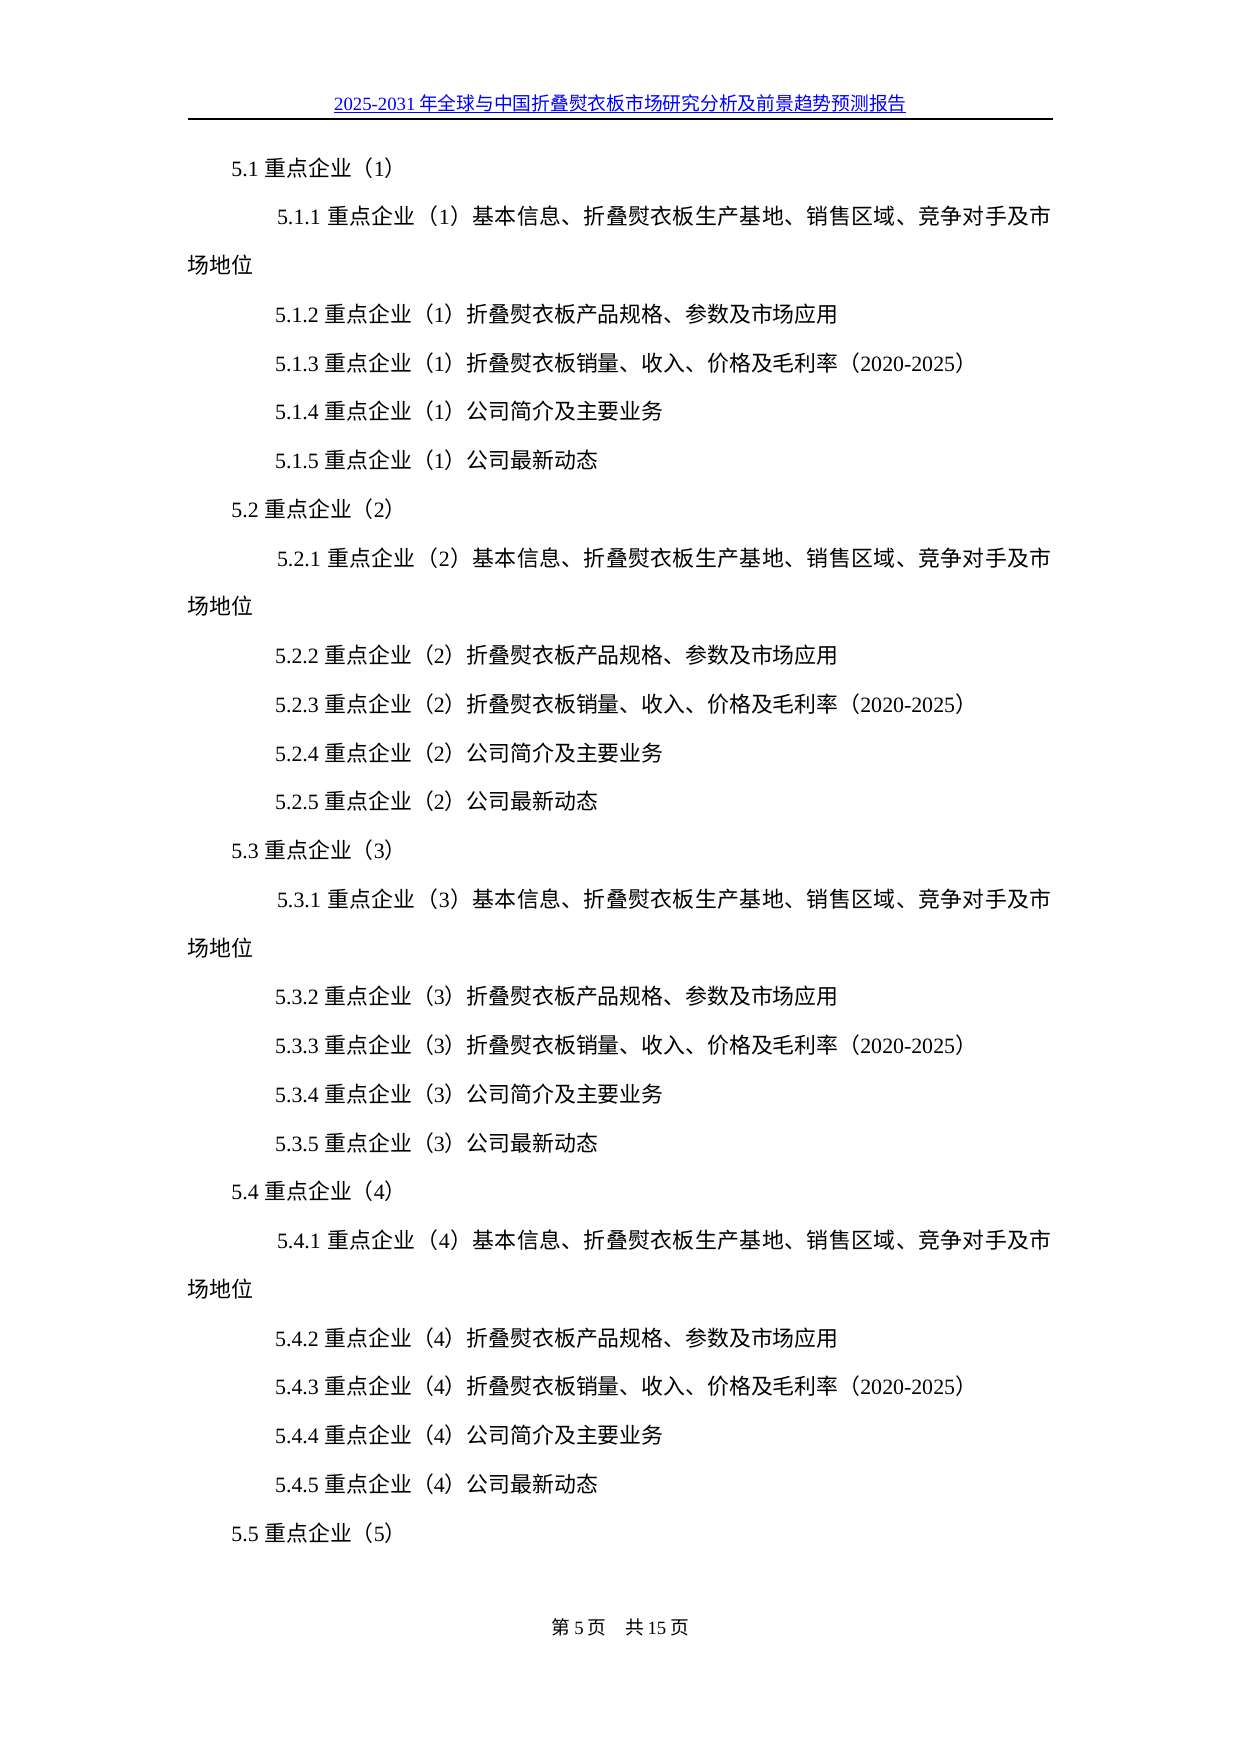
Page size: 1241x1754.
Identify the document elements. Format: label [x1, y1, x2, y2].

text [187, 150, 1053, 1548]
